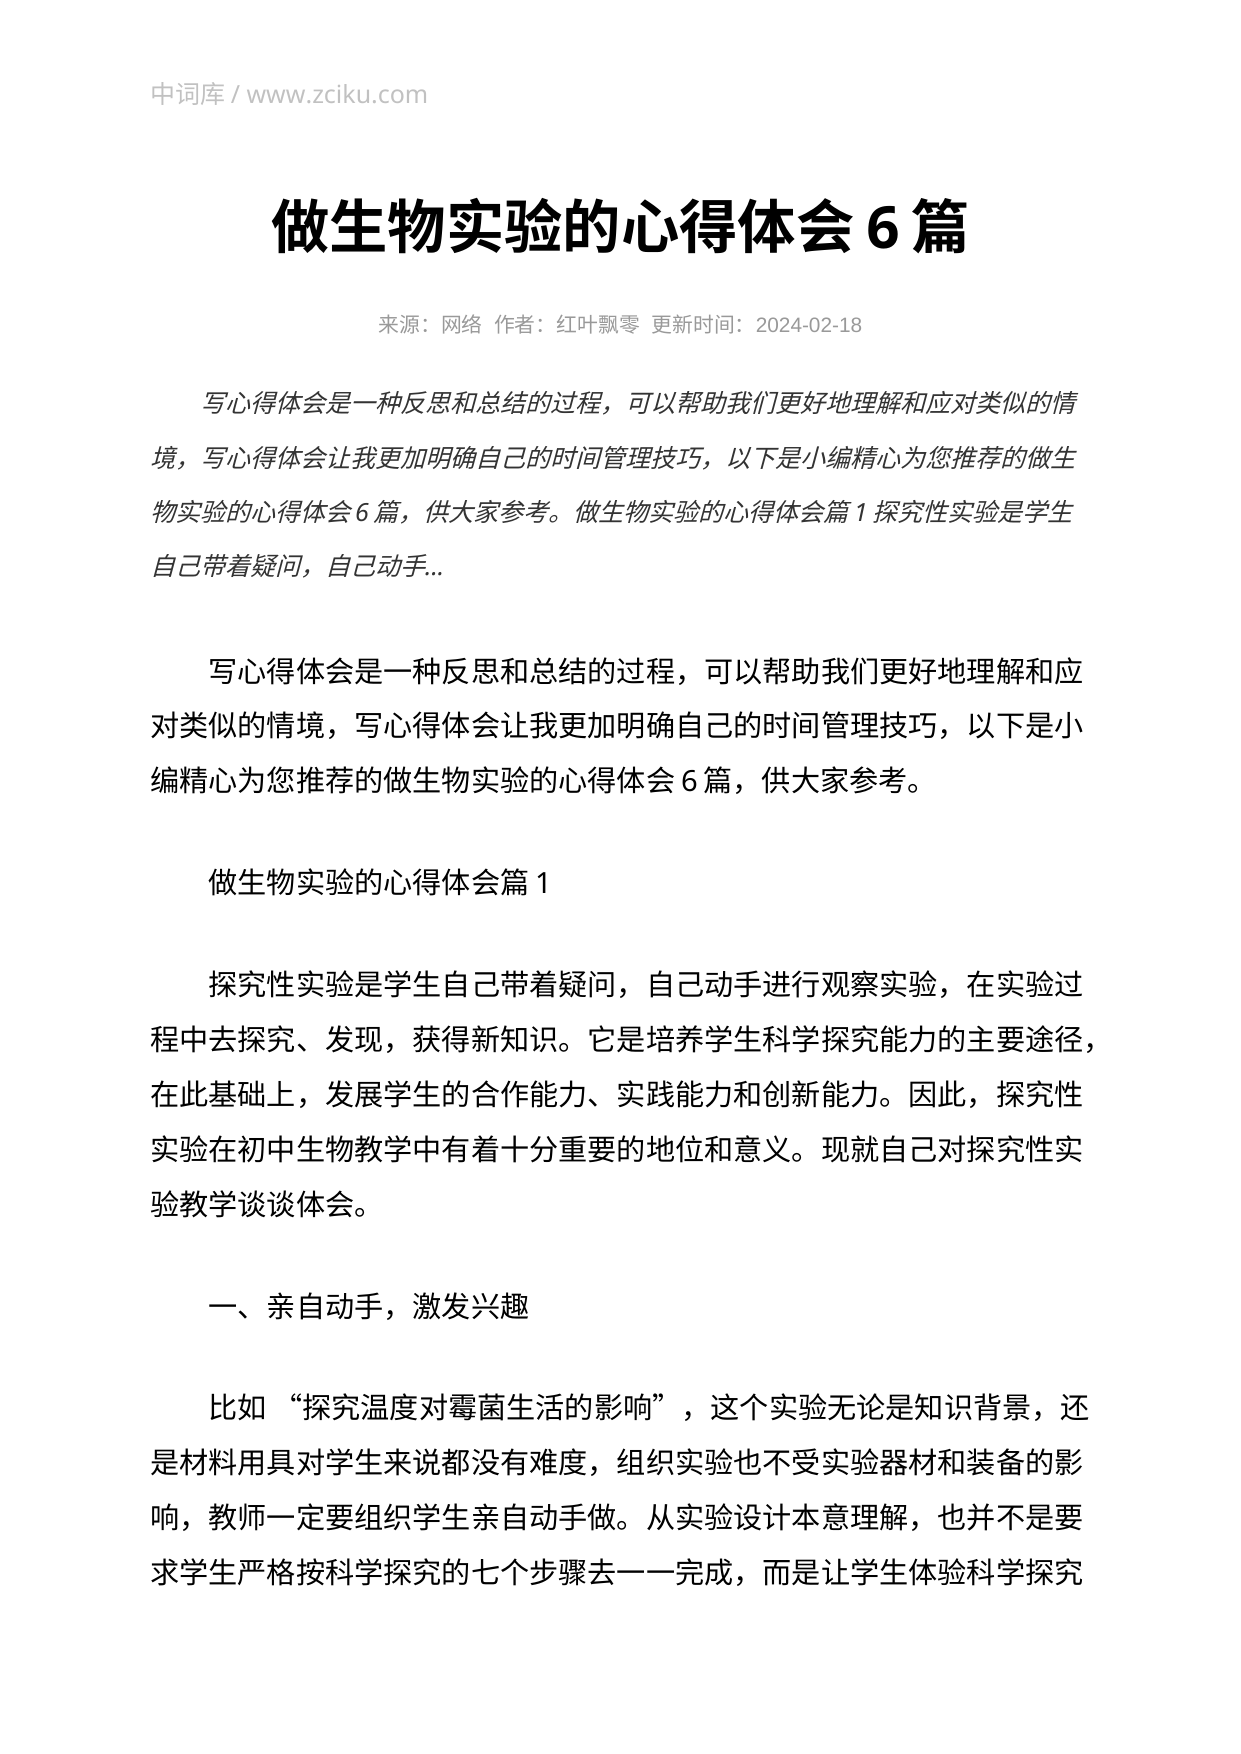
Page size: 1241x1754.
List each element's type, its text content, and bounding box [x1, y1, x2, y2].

text 一、亲自动手，激发兴趣 [150, 1283, 1090, 1326]
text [150, 1385, 1090, 1592]
text 来源：网络 作者：红叶飘零 更新时间：2024-02-18 [150, 313, 1090, 337]
text 写心得体会是一种反思和总结的过程，可以帮助我们更好地理解和应对类似的情境，写心得体会让我更加明确自己的时间管理技巧，以下是小编精心为您推荐的做生物实验的心得体会6篇，供大家参考。 [150, 648, 1090, 800]
text 做生物实验的心得体会篇1 [150, 860, 1090, 902]
subtitle 做生物实验的心得体会6篇 [150, 181, 1090, 266]
text 探究性实验是学生自己带着疑问，自己动手进行观察实验，在实验过程中去探究、发现，获得新知识。它是培养学生科学探究能力的主要途径，在此基础上，发展学生的合作能力、实践能力和创新能力。因此，探究性实验在初中生物教学中有着十分重要的地位和意义。现就自己对探究性实验教学谈谈体会。 [150, 962, 1090, 1224]
text 写心得体会是一种反思和总结的过程，可以帮助我们更好地理解和应对类似的情境，写心得体会让我更加明确自己的时间管理技巧，以下是小编精心为您推荐的做生物实验的心得体会6篇，供大家参考。做生物实验的心得体会篇1探究性实验是学生自己带着疑问，自己动手... [150, 384, 1090, 583]
